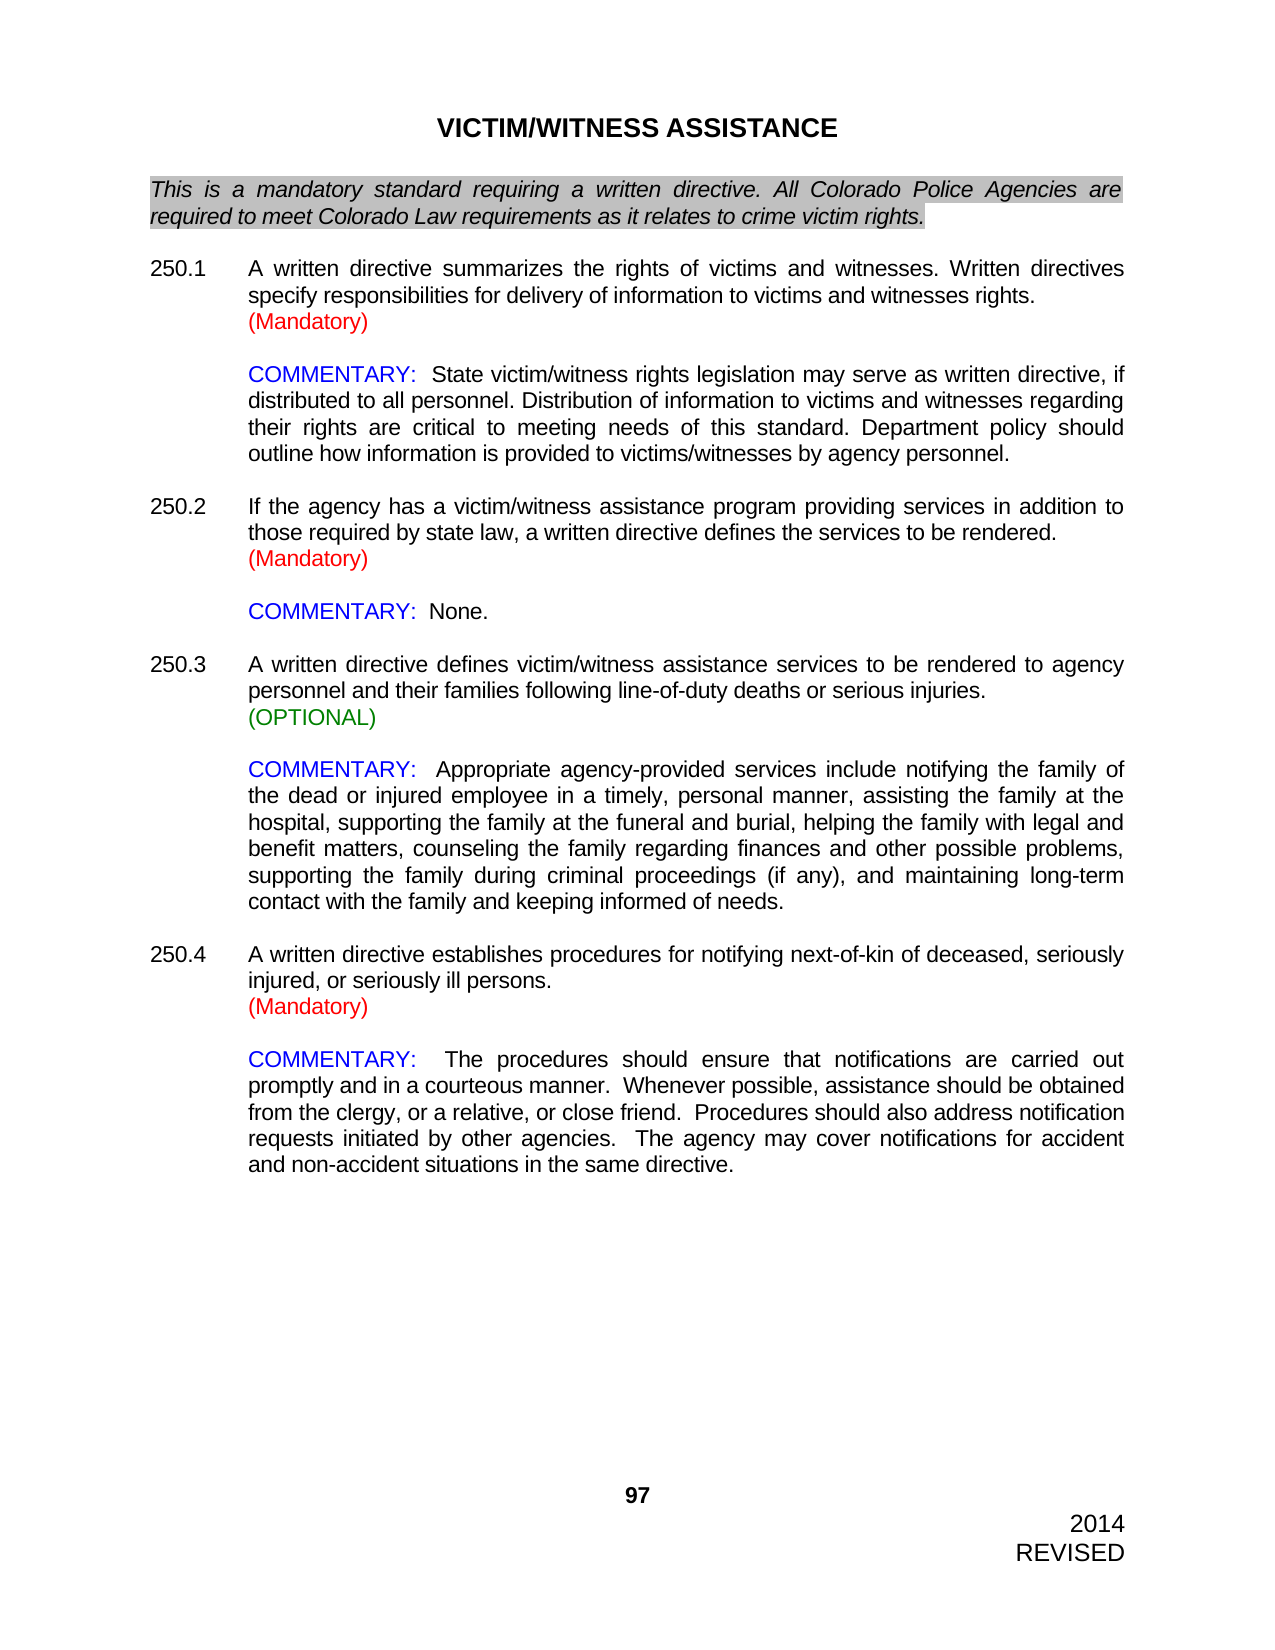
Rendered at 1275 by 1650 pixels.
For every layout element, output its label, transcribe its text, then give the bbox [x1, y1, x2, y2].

text (Mandatory) [150, 993, 1125, 1020]
text 250.2 If the agency has a victim/witness assistance program providing services in addition to those required by state law, a written directive defines the services to be rendered. [150, 493, 1125, 545]
text COMMENTARY: The procedures should ensure that notifications are carried out promptly and in a courteous manner. Whenever possible, assistance should be obtained from the clergy, or a relative, or close friend. Procedures should also address notification requests initiated by other agencies. The agency may cover notifications for accident and non-accident situations in the same directive. [150, 1046, 1125, 1178]
text (OPTIONAL) [150, 703, 1125, 730]
text This is a mandatory standard requiring a written directive. All Colorado Police Agencies are required to meet Colorado Law requirements as it relates to crime victim rights. [925, 176, 1125, 229]
text 250.1 A written directive summarizes the rights of victims and witnesses. Written directives specify responsibilities for delivery of information to victims and witnesses rights. [150, 255, 1125, 308]
subtitle VICTIM/WITNESS ASSISTANCE [150, 112, 1125, 144]
text 250.3 A written directive defines victim/witness assistance services to be rendered to agency personnel and their families following line-of-duty deaths or serious injuries. [150, 651, 1125, 703]
text 250.4 A written directive establishes procedures for notifying next-of-kin of deceased, seriously injured, or seriously ill persons. [150, 941, 1125, 993]
text (Mandatory) [150, 308, 1125, 334]
text (Mandatory) [150, 545, 1125, 572]
text COMMENTARY: Appropriate agency-provided services include notifying the family of the dead or injured employee in a timely, personal manner, assisting the family at the hospital, supporting the family at the funeral and burial, helping the family with legal and benefit matters, counseling the family regarding finances and other possible problems, supporting the family during criminal proceedings (if any), and maintaining long-term contact with the family and keeping informed of needs. [150, 756, 1125, 914]
text COMMENTARY: None. [150, 598, 1125, 624]
text COMMENTARY: State victim/witness rights legislation may serve as written directive, if distributed to all personnel. Distribution of information to victims and witnesses regarding their rights are critical to meeting needs of this standard. Department policy should outline how information is provided to victims/witnesses by agency personnel. [150, 361, 1125, 466]
